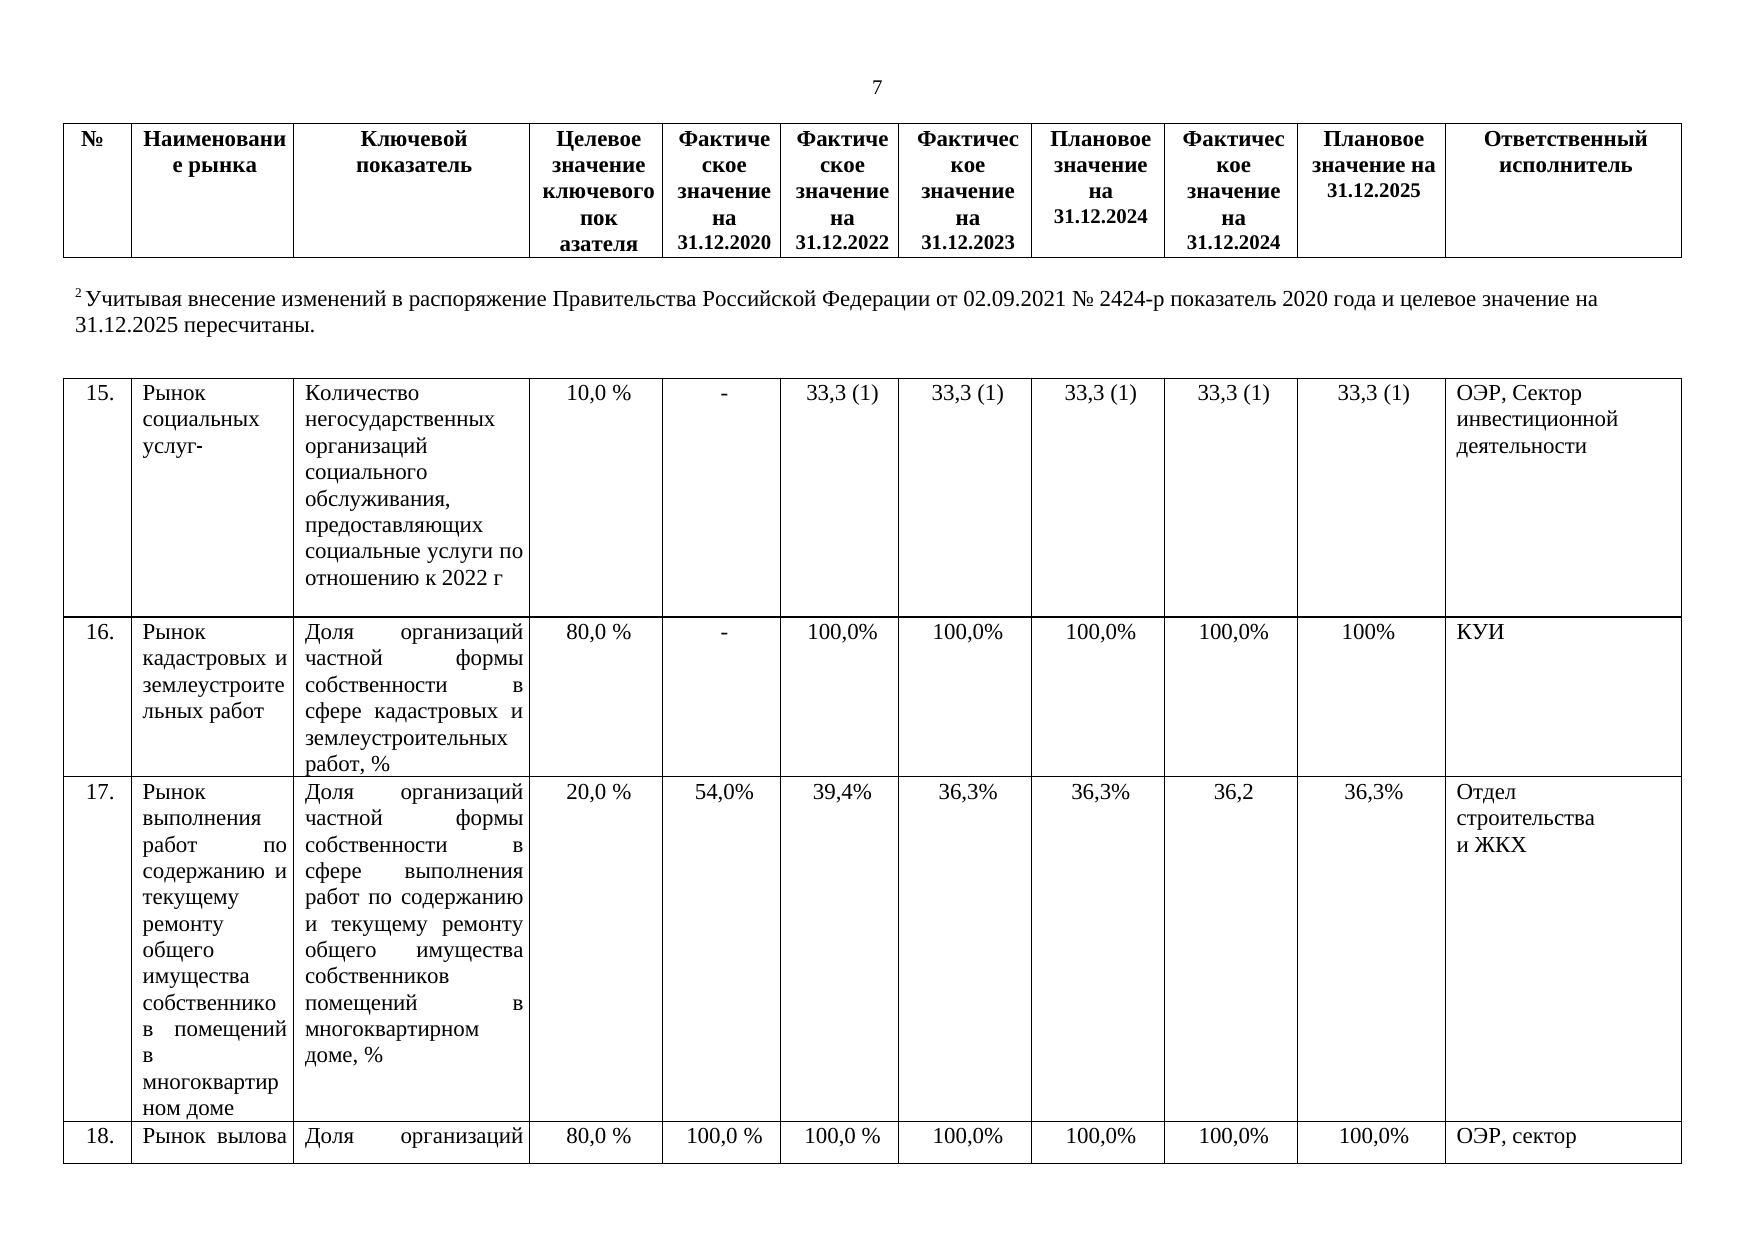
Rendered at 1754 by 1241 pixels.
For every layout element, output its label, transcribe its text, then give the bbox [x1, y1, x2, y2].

table_header Целевое значение ключевого показателя [530, 124, 662, 257]
table_cell ОЭР, Сектор инвестиционной деятельности [1446, 379, 1681, 616]
table_cell 100,0 % [663, 1122, 780, 1162]
table_cell 39,4% [781, 777, 898, 1121]
table_cell Рынок вылова водных биоресурсов [132, 1122, 293, 1162]
table_cell 100,0% [1298, 1122, 1445, 1162]
table_header № [64, 124, 131, 257]
table_cell 33,3 (1) [781, 379, 898, 616]
table_cell КУИ [1446, 618, 1681, 776]
table_cell 10,0 % [530, 379, 662, 616]
table_cell 33,3 (1) [899, 379, 1031, 616]
table_header Наименование рынка [132, 124, 293, 257]
table_cell 100,0% [1032, 618, 1164, 776]
table_cell Доля организаций частной формы собственности в сфере выполнения работ по содержанию и текущему ремонту общего имущества собственников помещений в многоквартирном доме, % [294, 777, 529, 1121]
table_cell 33,3 (1) [1298, 379, 1445, 616]
table_cell Доля организаций частной формы собственности на рынке вылова водных биоресурсов, % [294, 1122, 529, 1162]
table_cell 80,0 % [530, 618, 662, 776]
table_cell - [663, 379, 780, 616]
table_cell 100,0% [1032, 1122, 1164, 1162]
table_cell Рынок социальных услуг [132, 379, 293, 616]
table_cell 100% [1298, 618, 1445, 776]
table_cell 100,0 % [781, 1122, 898, 1162]
table_header Плановое значение на 31.12.2024 [1032, 124, 1164, 257]
table_cell 36,2 [1165, 777, 1297, 1121]
table_cell 100,0% [899, 1122, 1031, 1162]
table_cell 33,3 (1) [1165, 379, 1297, 616]
table_header Фактическое значение на 31.12.2022 [781, 124, 898, 257]
table_cell 18. [64, 1122, 131, 1162]
table_cell Рынок выполнения работ по содержанию и текущему ремонту общего имущества собственников помещений в многоквартирном доме [132, 777, 293, 1121]
table_cell 2 Учитывая внесение изменений в распоряжение Правительства Российской Федерации от 02.09.2021 № 2424-р показатель 2020 года и целевое значение на 31.12.2025 пересчитаны. [64, 258, 1681, 377]
table_cell Рынок кадастровых и землеустроительных работ [132, 618, 293, 776]
table_cell 36,3% [1298, 777, 1445, 1121]
table_header Фактическое значение на 31.12.2020 [663, 124, 780, 257]
table_cell 20,0 % [530, 777, 662, 1121]
table_header Плановое значение на 31.12.2025 [1298, 124, 1445, 257]
table_cell Количество негосударственных организаций социального обслуживания, предоставляющих социальные услуги по отношению к 2022 г [294, 379, 529, 616]
table_cell 36,3% [899, 777, 1031, 1121]
table_header Фактическое значение на 31.12.2024 [1165, 124, 1297, 257]
table_cell Доля организаций частной формы собственности в сфере кадастровых и землеустроительных работ, % [294, 618, 529, 776]
table_cell 100,0% [899, 618, 1031, 776]
table_cell 80,0 % [530, 1122, 662, 1162]
table_cell 15. [64, 379, 131, 616]
table_header Фактическое значение на 31.12.2023 [899, 124, 1031, 257]
table_header Ключевой показатель [294, 124, 529, 257]
table_cell 16. [64, 618, 131, 776]
table_cell Отдел строительства и ЖКХ [1446, 777, 1681, 1121]
table_cell 17. [64, 777, 131, 1121]
table_cell 54,0% [663, 777, 780, 1121]
table_cell 100,0% [1165, 1122, 1297, 1162]
table_cell 36,3% [1032, 777, 1164, 1121]
table_cell 100,0% [781, 618, 898, 776]
table_cell 100,0% [1165, 618, 1297, 776]
table_header Ответственный исполнитель [1446, 124, 1681, 257]
table_cell - [663, 618, 780, 776]
table_cell ОЭР, сектор инвестиционной деятельности [1446, 1122, 1681, 1162]
table_cell 33,3 (1) [1032, 379, 1164, 616]
